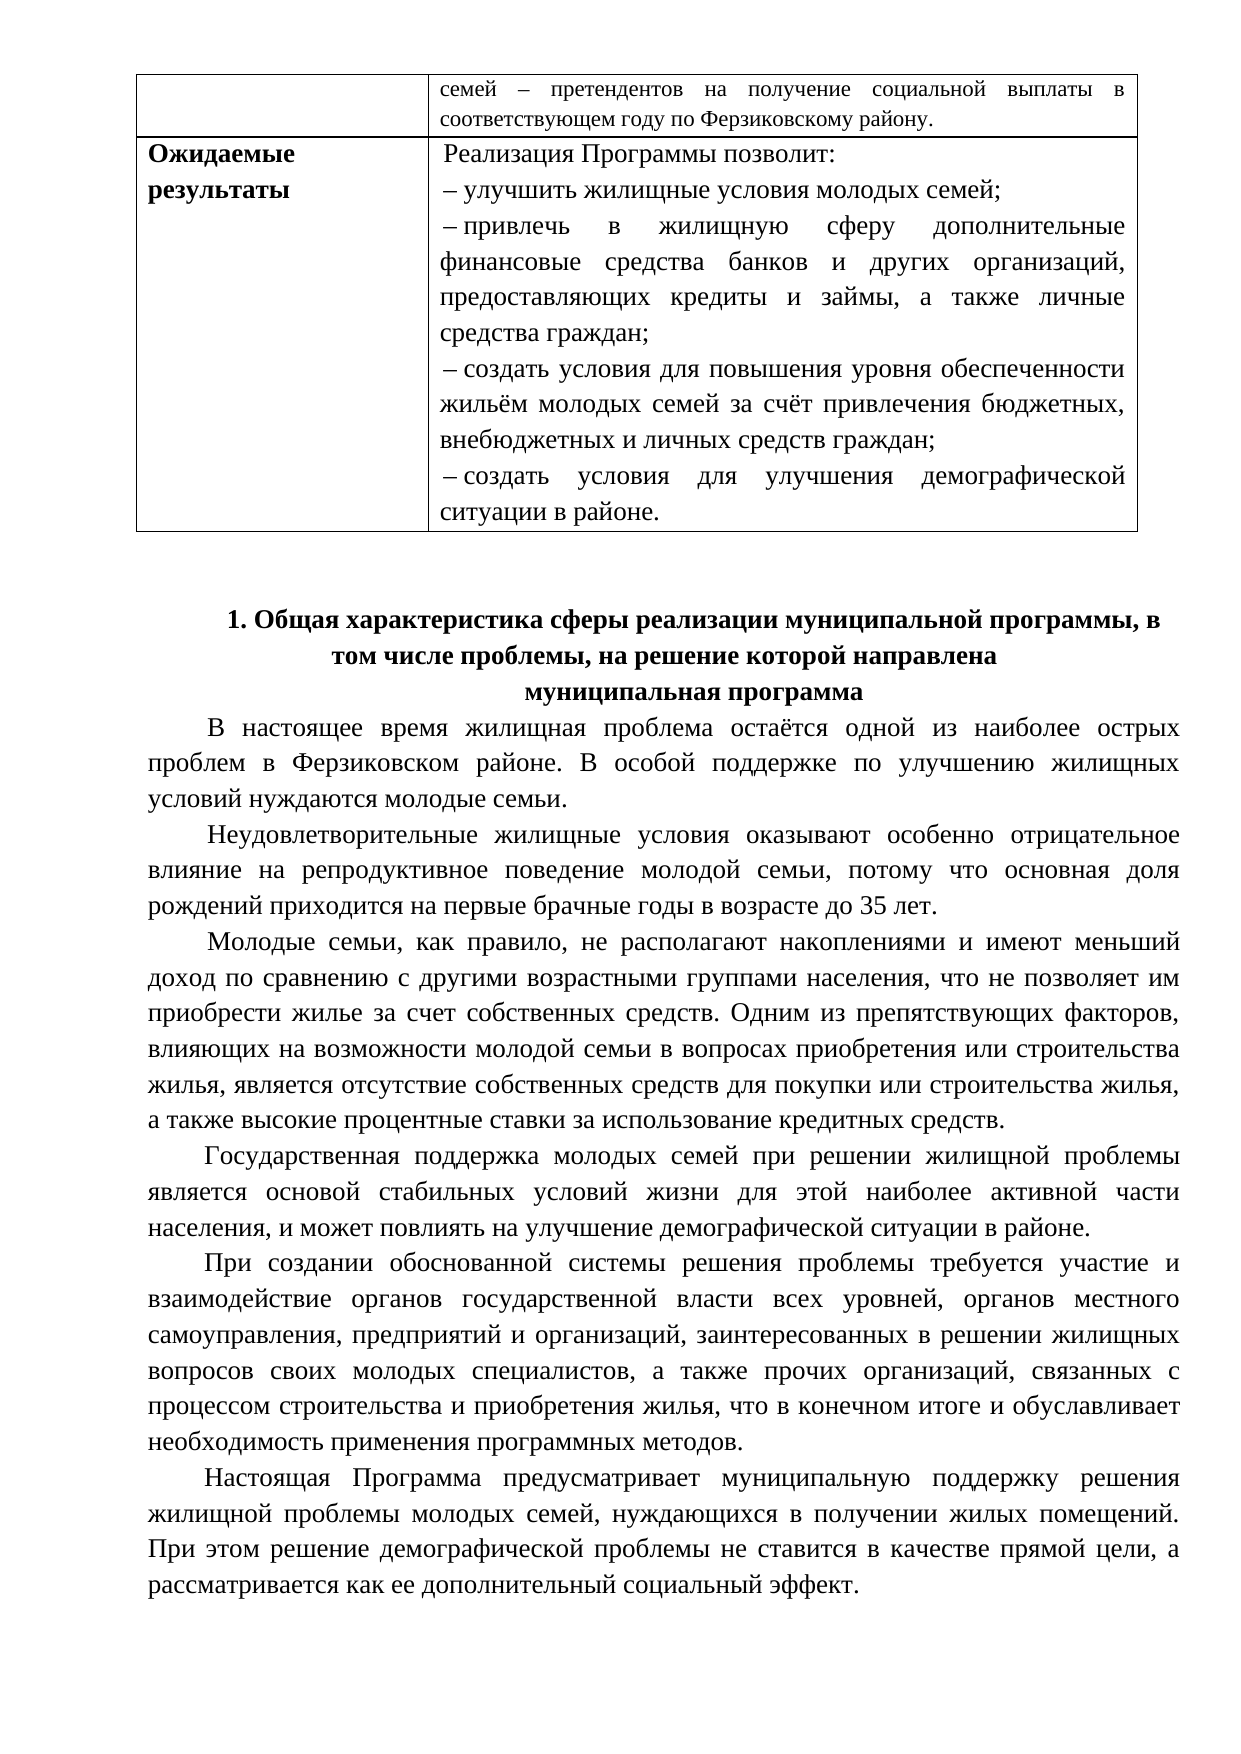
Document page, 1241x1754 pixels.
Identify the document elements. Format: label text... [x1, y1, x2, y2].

table_cell Ожидаемые результаты [137, 138, 428, 531]
text При создании обоснованной системы решения проблемы требуется участие и взаимодействие органов государственной власти всех уровней, органов местного самоуправления, предприятий и организаций, заинтересованных в решении жилищных вопросов своих молодых специалистов, а также прочих организаций, связанных с процессом строительства и приобретения жилья, что в конечном итоге и обуславливает необходимость применения программных методов. [148, 1247, 1181, 1456]
text Государственная поддержка молодых семей при решении жилищной проблемы является основой стабильных условий жизни для этой наиболее активной части населения, и может повлиять на улучшение демографической ситуации в районе. [148, 1139, 1181, 1242]
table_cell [429, 75, 1137, 136]
text В настоящее время жилищная проблема остаётся одной из наиболее острых проблем в Ферзиковском районе. В особой поддержке по улучшению жилищных условий нуждаются молодые семьи. [148, 711, 1181, 813]
text 1. Общая характеристика сферы реализации муниципальной программы, в том числе проблемы, на решение которой направлена [148, 603, 1181, 670]
text муниципальная программа [148, 675, 1181, 706]
text Молодые семьи, как правило, не располагают накоплениями и имеют меньший доход по сравнению с другими возрастными группами населения, что не позволяет им приобрести жилье за счет собственных средств. Одним из препятствующих факторов, влияющих на возможности молодой семьи в вопросах приобретения или строительства жилья, является отсутствие собственных средств для покупки или строительства жилья, а также высокие процентные ставки за использование кредитных средств. [148, 925, 1181, 1135]
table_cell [137, 75, 428, 136]
text Неудовлетворительные жилищные условия оказывают особенно отрицательное влияние на репродуктивное поведение молодой семьи, потому что основная доля рождений приходится на первые брачные годы в возрасте до 35 лет. [148, 818, 1181, 920]
table_cell Реализация Программы позволит: – улучшить жилищные условия молодых семей; – привлечь в жилищную сферу дополнительные финансовые средства банков и других организаций, предоставляющих кредиты и займы, а также личные средства граждан; – создать условия для повышения уровня обеспеченности жильём молодых семей за счёт привлечения бюджетных, внебюджетных и личных средств граждан; – создать условия для улучшения демографической ситуации в районе. [429, 138, 1137, 531]
text Настоящая Программа предусматривает муниципальную поддержку решения жилищной проблемы молодых семей, нуждающихся в получении жилых помещений. При этом решение демографической проблемы не ставится в качестве прямой цели, а рассматривается как ее дополнительный социальный эффект. [148, 1461, 1181, 1599]
